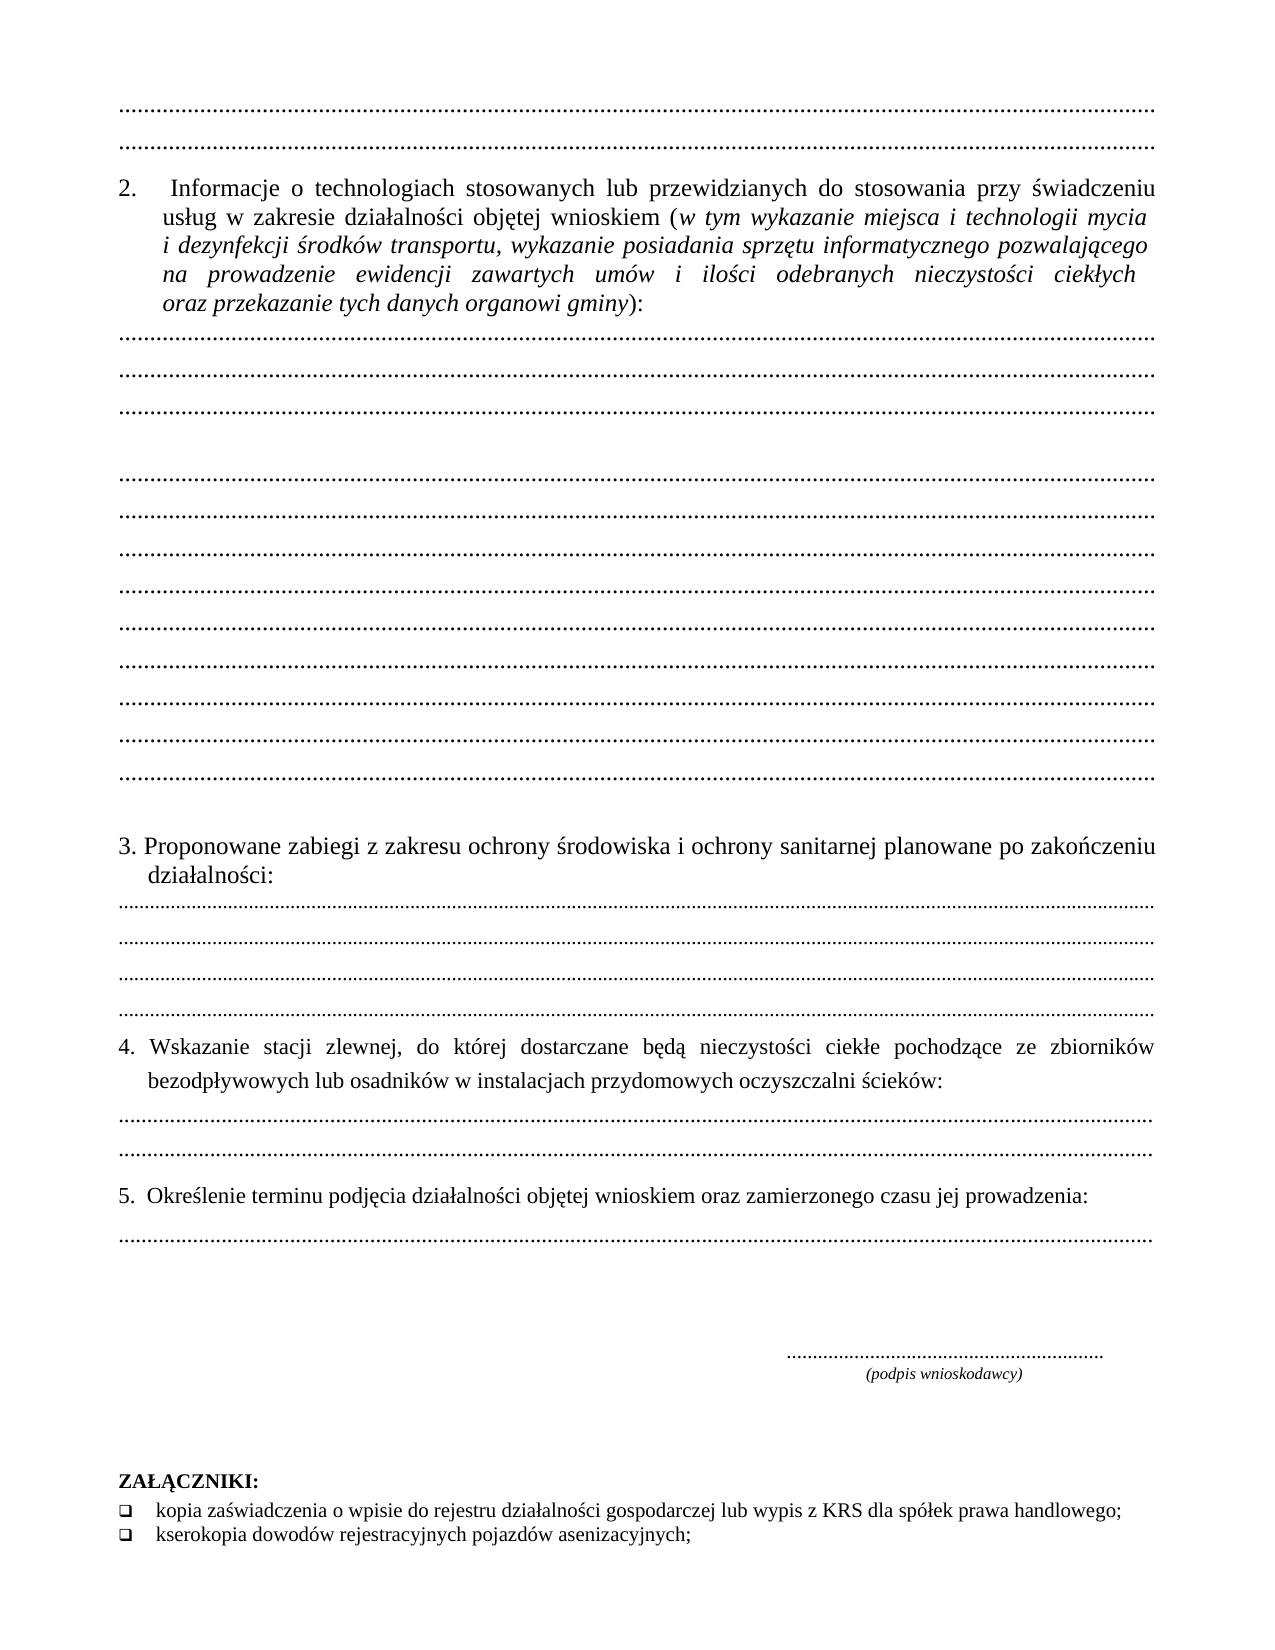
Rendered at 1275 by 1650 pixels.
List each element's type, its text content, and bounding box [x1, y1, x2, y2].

text 4. Wskazanie stacji zlewnej, do której dostarczane będą nieczystości ciekłe pochodzące ze zbiorników bezodpływowych lub osadników w instalacjach przydomowych oczyszczalni ścieków: [118, 1033, 1157, 1093]
text ZAŁĄCZNIKI: [118, 1469, 1157, 1493]
text .................................................................................................................................................................................................................................................................................................................................................................................................................................................................................................................. [118, 317, 1157, 451]
text 5. Określenie terminu podjęcia działalności objętej wnioskiem oraz zamierzonego czasu jej prowadzenia: [118, 1182, 1157, 1208]
text 2. Informacje o technologiach stosowanych lub przewidzianych do stosowania przy świadczeniu usług w zakresie działalności objętej wnioskiem (w tym wykazanie miejsca i technologii mycia i dezynfekcji środków transportu, wykazanie posiadania sprzętu informatycznego pozwalającego na prowadzenie ewidencji zawartych umów i ilości odebranych nieczystości ciekłych oraz przekazanie tych danych organowi gminy): [118, 173, 1157, 317]
list kopia zaświadczenia o wpisie do rejestru działalności gospodarczej lub wypis z KRS dla spółek prawa handlowego; [118, 1498, 1157, 1522]
text .............................................................................................................................................................................................................................................................................................................................................................................................................. [118, 889, 1157, 949]
text ..................................................................................................................................................................................... [118, 1221, 1157, 1247]
text .................................................................................................................................................................................................................................................................................................................................................................................................................................................................................................................. [118, 458, 1157, 562]
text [118, 89, 1157, 155]
text .......................................................................................................................................................................................................................................................................................................................................................................... [118, 1101, 1157, 1162]
text 3. Proponowane zabiegi z zakresu ochrony środowiska i ochrony sanitarnej planowane po zakończeniu działalności: [118, 831, 1157, 889]
text .............................................................................................................................................................................................................................................................................................................................................................................................................. [118, 961, 1157, 1021]
text .................................................................................................................................................................................................................................................................................................................................................................................................................................................................................................................. [118, 682, 1157, 785]
text ............................................................. [768, 1339, 1122, 1363]
list kserokopia dowodów rejestracyjnych pojazdów asenizacyjnych; [118, 1522, 1157, 1546]
text (podpis wnioskodawcy) [768, 1363, 1122, 1383]
text .................................................................................................................................................................................................................................................................................................................................................................................................................................................................................................................. [118, 570, 1157, 673]
